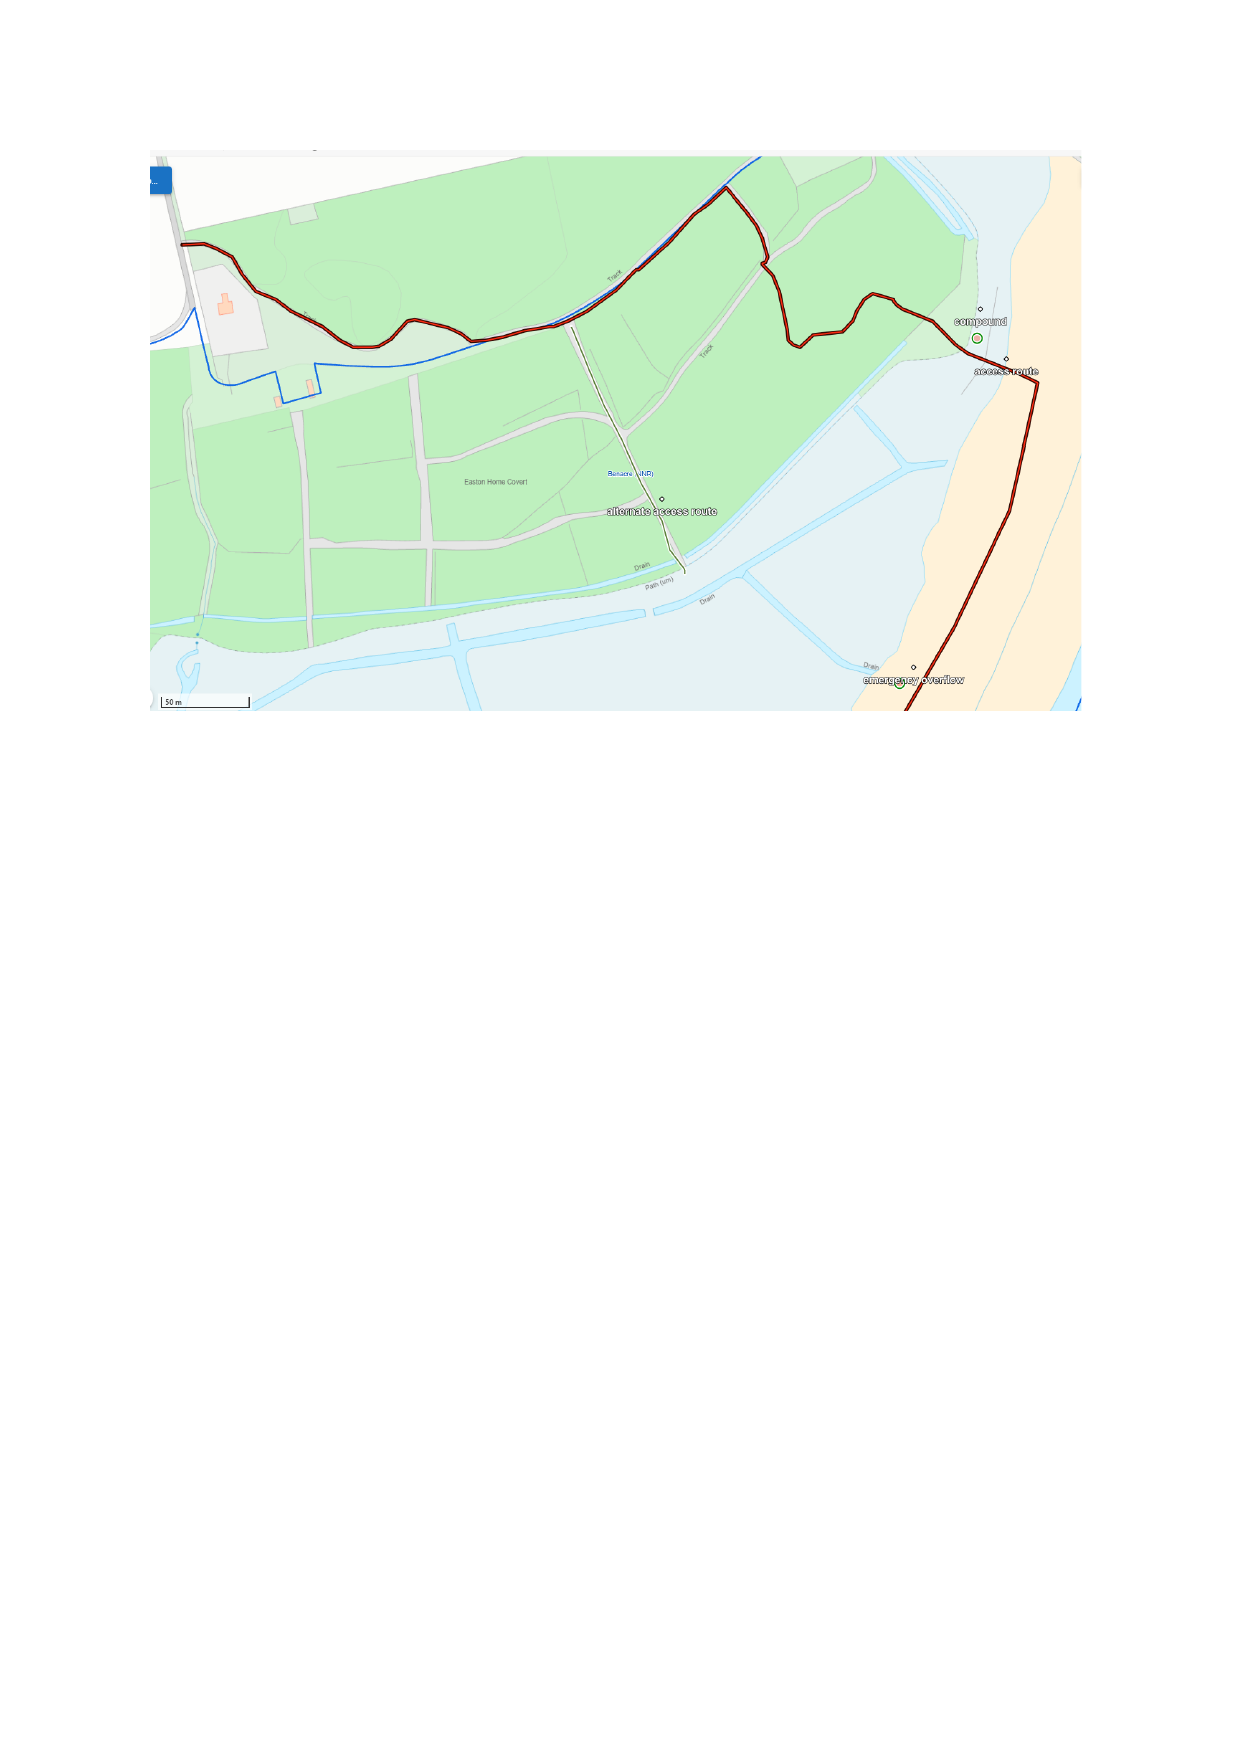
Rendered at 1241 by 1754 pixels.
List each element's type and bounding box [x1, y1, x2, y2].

picture [150, 150, 1082, 711]
